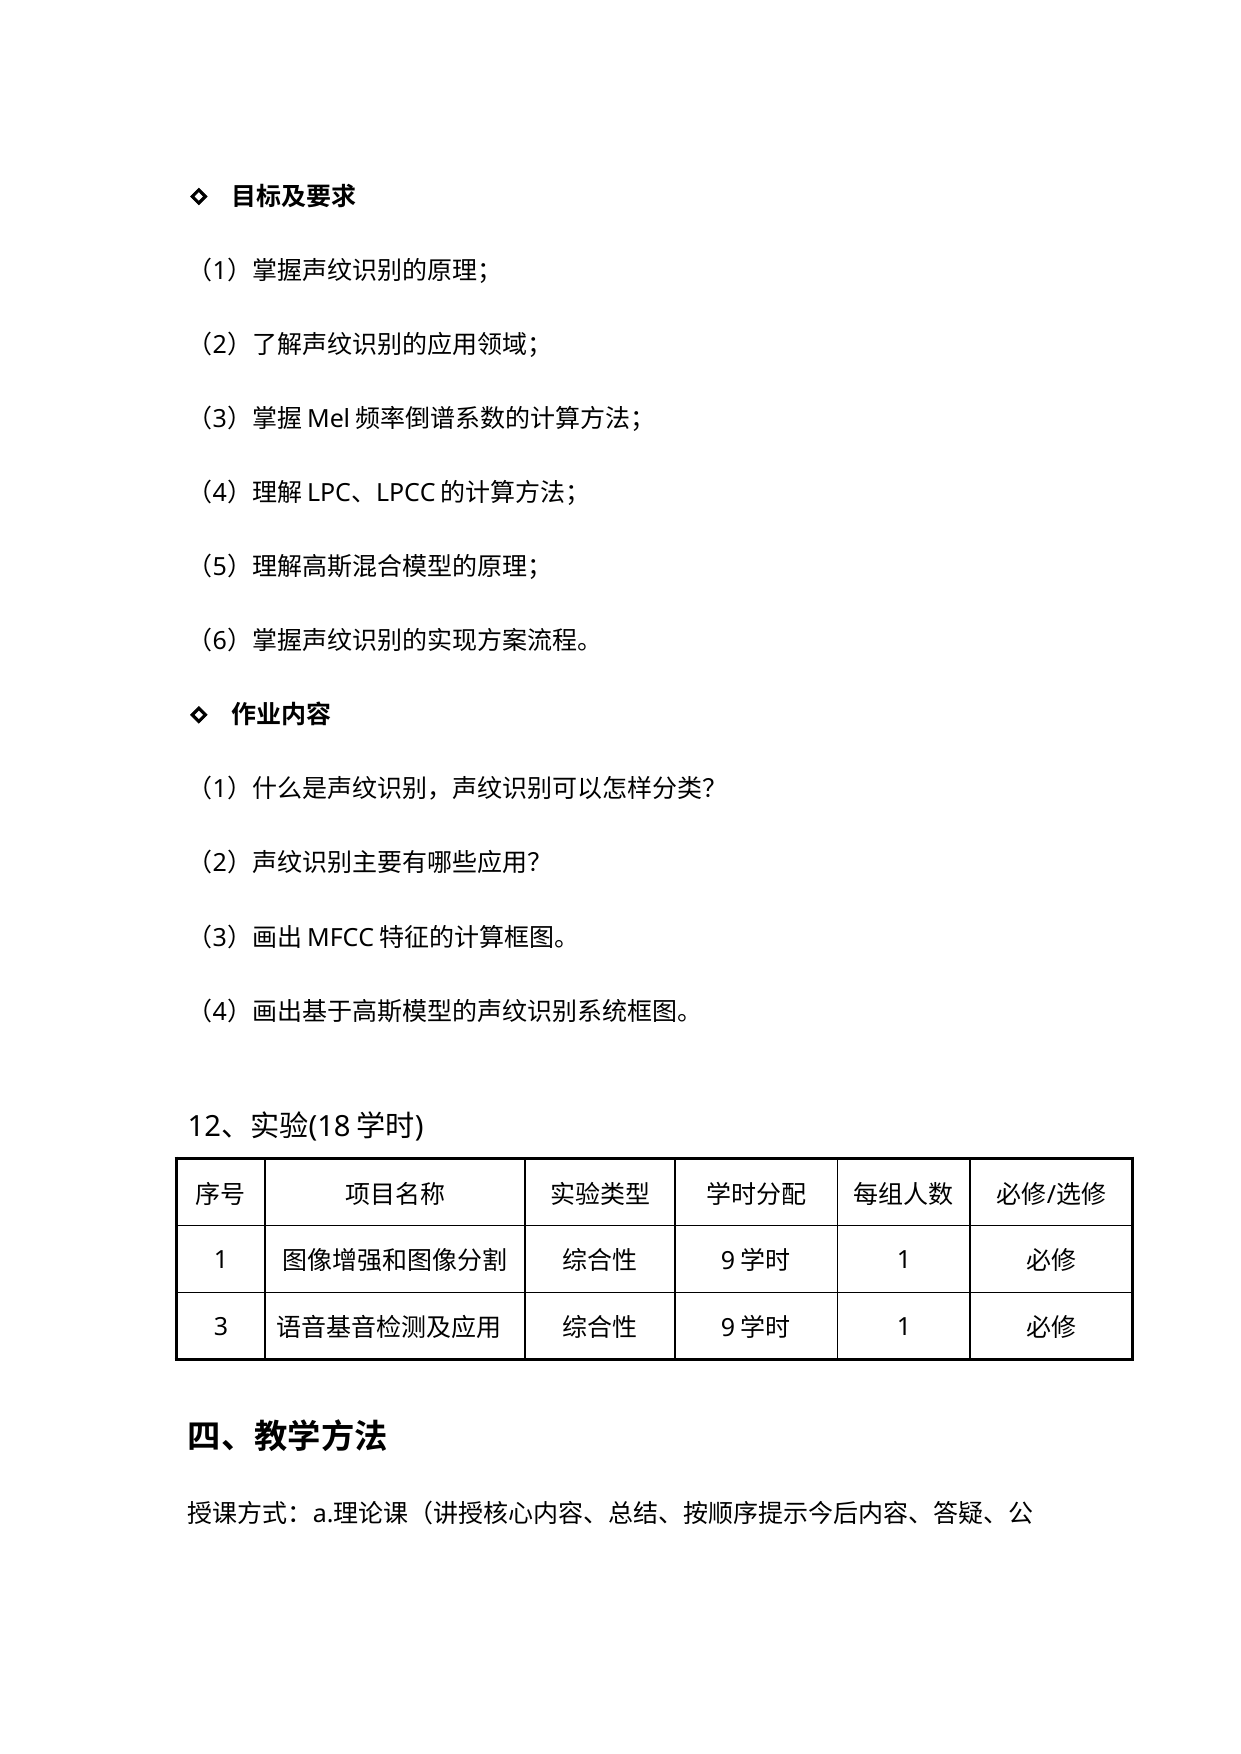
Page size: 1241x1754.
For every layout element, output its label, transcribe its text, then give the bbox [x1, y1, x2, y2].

text （3）画出MFCC特征的计算框图。 [187, 903, 1053, 968]
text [188, 1479, 1053, 1544]
table_header 项目名称 [266, 1160, 524, 1225]
table_header 必修/选修 [971, 1160, 1131, 1225]
table_cell 综合性 [526, 1293, 674, 1358]
table_header 每组人数 [838, 1160, 969, 1225]
table_header 学时分配 [676, 1160, 837, 1225]
list 作业内容 [187, 680, 1053, 745]
table_header 序号 [178, 1160, 264, 1225]
list 目标及要求 [187, 162, 1053, 227]
table_cell 9学时 [676, 1226, 837, 1291]
text 12、实验(18学时) [187, 1092, 1053, 1157]
text （1）什么是声纹识别，声纹识别可以怎样分类？ [187, 754, 1053, 819]
table_cell 3 [178, 1293, 264, 1358]
table_cell 必修 [971, 1226, 1131, 1291]
table_cell 1 [178, 1226, 264, 1291]
text （3）掌握Mel频率倒谱系数的计算方法； [187, 384, 1053, 449]
table_cell 9学时 [676, 1293, 837, 1358]
text （4）画出基于高斯模型的声纹识别系统框图。 [187, 977, 1053, 1042]
table_cell 图像增强和图像分割 [266, 1226, 524, 1291]
table_cell 1 [838, 1293, 969, 1358]
table_header 实验类型 [526, 1160, 674, 1225]
text （6）掌握声纹识别的实现方案流程。 [187, 606, 1053, 671]
table_cell 必修 [971, 1293, 1131, 1358]
text 四、教学方法 [187, 1402, 1053, 1467]
table_cell 1 [838, 1226, 969, 1291]
text （2）声纹识别主要有哪些应用？ [187, 828, 1053, 893]
table_cell 综合性 [526, 1226, 674, 1291]
table_cell 语音基音检测及应用 [266, 1293, 524, 1358]
text （5）理解高斯混合模型的原理； [187, 532, 1053, 597]
text （1）掌握声纹识别的原理； [187, 236, 1053, 301]
text （4）理解LPC、LPCC的计算方法； [187, 458, 1053, 523]
text （2）了解声纹识别的应用领域； [187, 310, 1053, 375]
